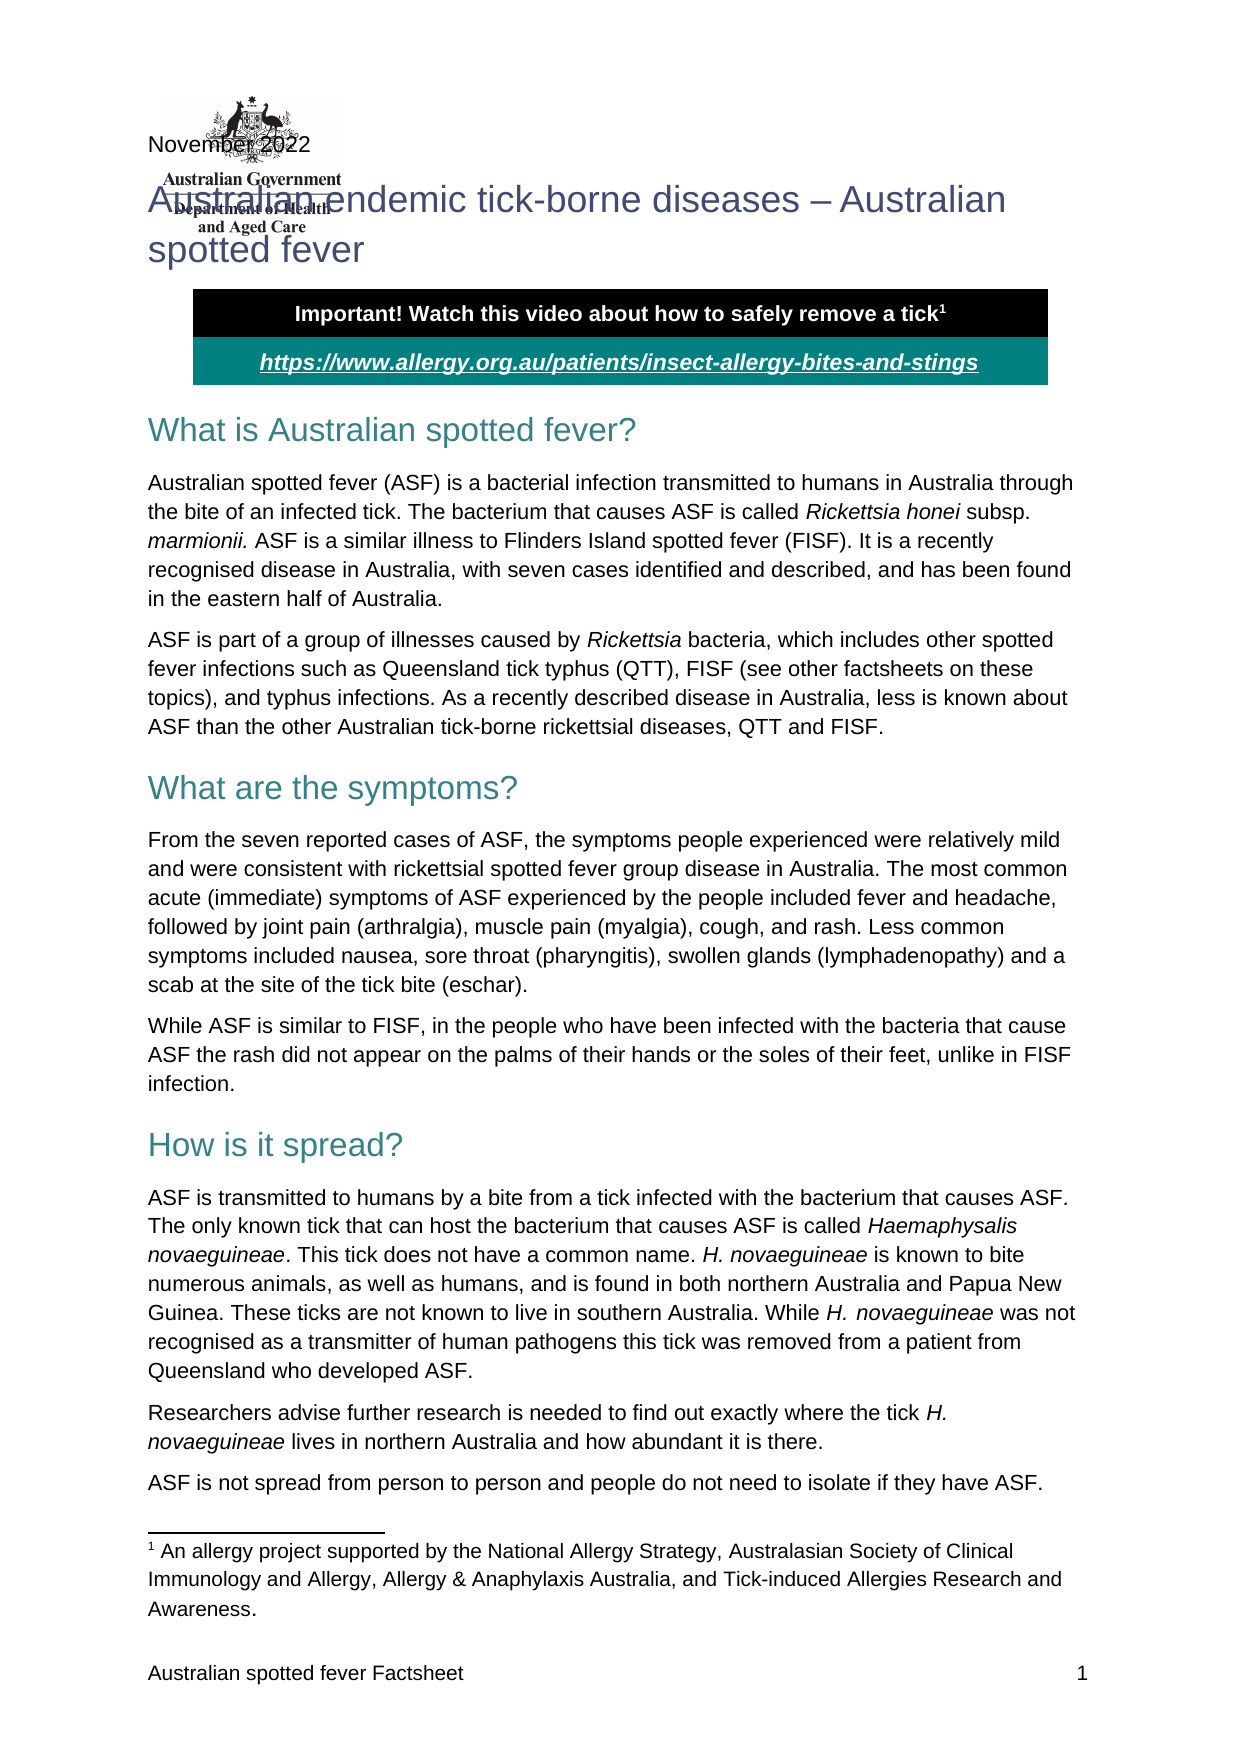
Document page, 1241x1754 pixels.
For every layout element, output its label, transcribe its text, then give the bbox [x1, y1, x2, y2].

text Australian spotted fever (ASF) is a bacterial infection transmitted to humans in Australia through the bite of an infected tick. The bacterium that causes ASF is called Rickettsia honei subsp. marmionii. ASF is a similar illness to Flinders Island spotted fever (FISF). It is a recently recognised disease in Australia, with seven cases identified and described, and has been found in the eastern half of Australia. [148, 470, 1092, 611]
text From the seven reported cases of ASF, the symptoms people experienced were relatively mild and were consistent with rickettsial spotted fever group disease in Australia. The most common acute (immediate) symptoms of ASF experienced by the people included fever and headache, followed by joint pain (arthralgia), muscle pain (myalgia), cough, and rash. Less common symptoms included nausea, sore throat (pharyngitis), swollen glands (lymphadenopathy) and a scab at the site of the tick bite (eschar). [148, 827, 1092, 997]
text ASF is part of a group of illnesses caused by Rickettsia bacteria, which includes other spotted fever infections such as Queensland tick typhus (QTT), FISF (see other factsheets on these topics), and typhus infections. As a recently described disease in Australia, less is known about ASF than the other Australian tick-borne rickettsial diseases, QTT and FISF. [148, 627, 1092, 739]
text Researchers advise further research is needed to find out exactly where the tick H. novaeguineae lives in northern Australia and how abundant it is there. [148, 1400, 1092, 1454]
table_header Important! Watch this video about how to safely remove a tick [193, 289, 1048, 337]
subtitle What is Australian spotted fever? [148, 410, 1092, 449]
subtitle How is it spread? [148, 1125, 1092, 1164]
table_cell https://www.allergy.org.au/patients/insect-allergy-bites-and-stings [193, 337, 1048, 385]
subtitle What are the symptoms? [148, 768, 1092, 806]
subtitle Australian endemic tick-borne diseases – Australian spotted fever [148, 177, 1092, 270]
text ASF is not spread from person to person and people do not need to isolate if they have ASF. [148, 1470, 1092, 1495]
text ASF is transmitted to humans by a bite from a tick infected with the bacterium that causes ASF. The only known tick that can host the bacterium that causes ASF is called Haemaphysalis novaeguineae. This tick does not have a common name. H. novaeguineae is known to bite numerous animals, as well as humans, and is found in both northern Australia and Papua New Guinea. These ticks are not known to live in southern Australia. While H. novaeguineae was not recognised as a transmitter of human pathogens this tick was removed from a patient from Queensland who developed ASF. [148, 1184, 1092, 1383]
text While ASF is similar to FISF, in the people who have been infected with the bacteria that cause ASF the rash did not appear on the palms of their hands or the soles of their feet, unlike in FISF infection. [148, 1013, 1092, 1096]
